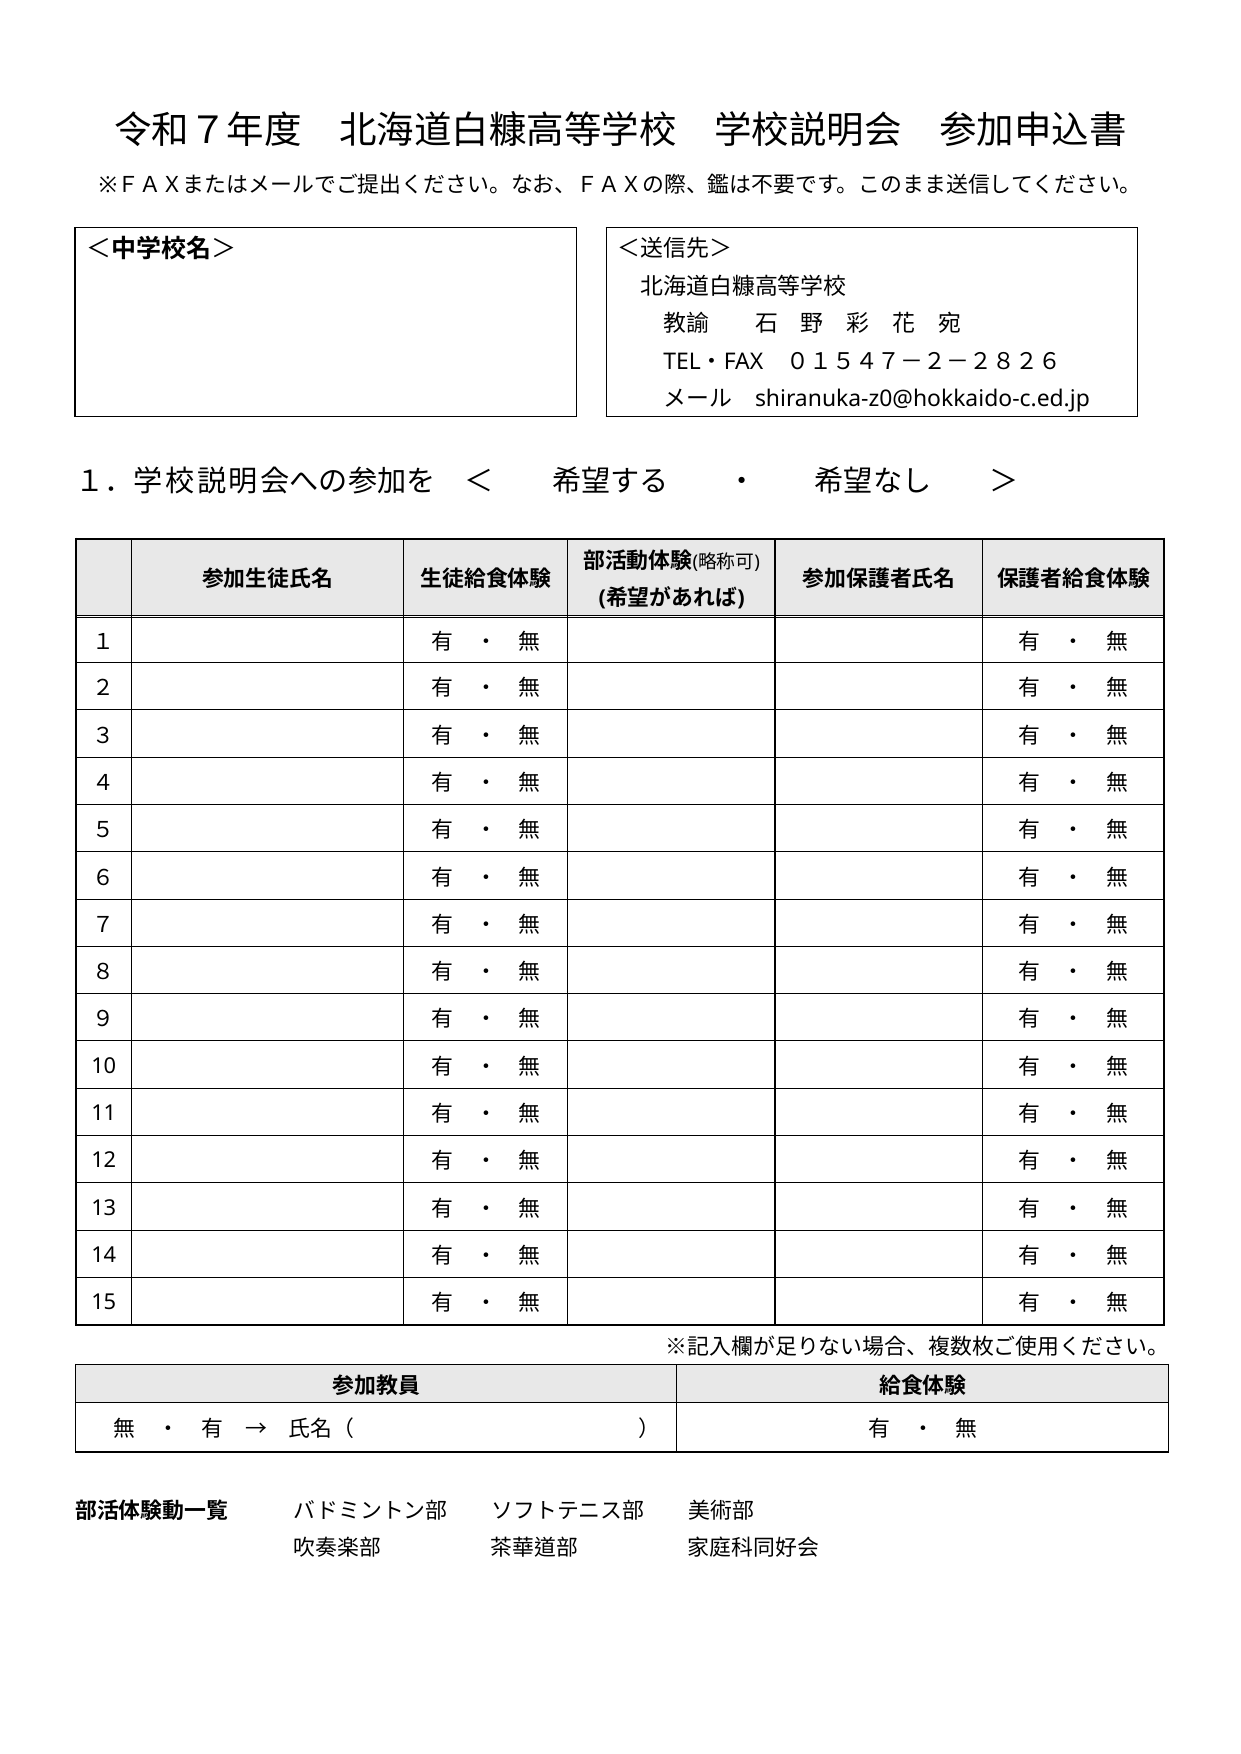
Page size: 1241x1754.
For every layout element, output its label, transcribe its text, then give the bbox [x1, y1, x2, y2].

table_cell [132, 758, 403, 804]
table_cell 10 [77, 1041, 131, 1088]
table_cell [776, 947, 982, 993]
table_cell 有 ・ 無 [983, 758, 1163, 804]
table_cell [776, 994, 982, 1040]
table_cell [132, 1136, 403, 1182]
table_cell 有 ・ 無 [404, 1278, 567, 1324]
table_cell [568, 1231, 774, 1277]
table_header ＜中学校名＞ [76, 228, 576, 266]
table_header 給食体験 [677, 1365, 1168, 1402]
table_cell 有 ・ 無 [404, 758, 567, 804]
table_cell [776, 1136, 982, 1182]
table_cell [132, 947, 403, 993]
table_header [577, 227, 606, 416]
table_cell 有 ・ 無 [983, 1136, 1163, 1182]
table_cell [568, 1136, 774, 1182]
table_cell 有 ・ 無 [983, 1278, 1163, 1324]
table_cell [132, 1089, 403, 1135]
table_cell 有 ・ 無 [404, 663, 567, 709]
table_cell 有 ・ 無 [983, 947, 1163, 993]
table_cell [776, 1231, 982, 1277]
table_cell ４ [77, 758, 131, 804]
text ※記入欄が足りない場合、複数枚ご使用ください。 [75, 1326, 1165, 1364]
table_cell 有 ・ 無 [404, 1231, 567, 1277]
table_cell 11 [77, 1089, 131, 1135]
table_cell 有 ・ 無 [983, 618, 1163, 662]
table_cell [568, 1041, 774, 1088]
table_cell [568, 994, 774, 1040]
text 令和７年度 北海道白糠高等学校 学校説明会 参加申込書 [75, 89, 1165, 164]
table_cell 有 ・ 無 [404, 710, 567, 757]
text １．学校説明会への参加を ＜ 希望する ・ 希望なし ＞ [75, 442, 1165, 517]
table_cell [776, 805, 982, 851]
table_header 参加保護者氏名 [776, 540, 982, 615]
table_cell ３ [77, 710, 131, 757]
table_cell [776, 1041, 982, 1088]
table_cell 有 ・ 無 [404, 994, 567, 1040]
table_header 参加教員 [76, 1365, 676, 1402]
table_cell [132, 618, 403, 662]
table_header 部活動体験(略称可) (希望があれば) [568, 540, 774, 615]
table_cell 無 ・ 有 → 氏名（ ） [76, 1403, 676, 1451]
table_cell 15 [77, 1278, 131, 1324]
table_cell ８ [77, 947, 131, 993]
table_cell 有 ・ 無 [983, 852, 1163, 898]
table_cell 14 [77, 1231, 131, 1277]
table_cell 有 ・ 無 [404, 618, 567, 662]
table_cell [776, 1089, 982, 1135]
table_cell [568, 852, 774, 898]
table_cell [568, 618, 774, 662]
table_cell [132, 710, 403, 757]
table_cell 有 ・ 無 [404, 852, 567, 898]
table_cell [568, 663, 774, 709]
table_cell [568, 710, 774, 757]
table_cell ２ [77, 663, 131, 709]
table_cell 有 ・ 無 [404, 1183, 567, 1229]
table_cell [568, 805, 774, 851]
table_cell [776, 852, 982, 898]
table_cell ７ [77, 900, 131, 946]
table_cell [776, 710, 982, 757]
table_cell 有 ・ 無 [404, 1136, 567, 1182]
table_cell [568, 900, 774, 946]
table_cell [568, 1183, 774, 1229]
table_cell [568, 758, 774, 804]
table_cell [776, 1278, 982, 1324]
table_cell ９ [77, 994, 131, 1040]
table_cell 有 ・ 無 [404, 1041, 567, 1088]
table_cell [568, 1089, 774, 1135]
table_cell [132, 1183, 403, 1229]
table_cell [776, 758, 982, 804]
table_cell ５ [77, 805, 131, 851]
table_cell 有 ・ 無 [983, 805, 1163, 851]
table_header [77, 540, 131, 615]
text ※ＦＡＸまたはメールでご提出ください。なお、ＦＡＸの際、鑑は不要です。このまま送信してください。 [75, 164, 1165, 202]
table_header ＜送信先＞ 北海道白糠高等学校 教諭 石 野 彩 花 宛 TEL・FAX ０１５４７－２－２８２６ メール shiranuka-z0@hokkaido-c.ed.jp [607, 228, 1137, 416]
table_cell [776, 900, 982, 946]
table_cell [76, 266, 576, 416]
table_cell 有 ・ 無 [983, 994, 1163, 1040]
table_cell ６ [77, 852, 131, 898]
table_cell [132, 1278, 403, 1324]
table_cell [132, 805, 403, 851]
table_cell [776, 1183, 982, 1229]
table_cell [132, 852, 403, 898]
table_cell [568, 1278, 774, 1324]
table_header 保護者給食体験 [983, 540, 1163, 615]
table_cell 有 ・ 無 [983, 1183, 1163, 1229]
table_cell 有 ・ 無 [404, 947, 567, 993]
table_cell 有 ・ 無 [983, 663, 1163, 709]
table_cell 有 ・ 無 [404, 900, 567, 946]
table_cell 有 ・ 無 [404, 1089, 567, 1135]
table_cell [132, 994, 403, 1040]
text 吹奏楽部 茶華道部 家庭科同好会 [75, 1527, 1165, 1565]
table_cell [132, 1041, 403, 1088]
table_cell [776, 663, 982, 709]
table_cell 有 ・ 無 [983, 710, 1163, 757]
table_cell 有 ・ 無 [404, 805, 567, 851]
table_header 参加生徒氏名 [132, 540, 403, 615]
table_cell [132, 1231, 403, 1277]
table_header 生徒給食体験 [404, 540, 567, 615]
table_cell １ [77, 618, 131, 662]
table_cell 有 ・ 無 [983, 1089, 1163, 1135]
table_cell 有 ・ 無 [983, 1231, 1163, 1277]
table_cell 有 ・ 無 [983, 1041, 1163, 1088]
table_cell 12 [77, 1136, 131, 1182]
table_cell 有 ・ 無 [677, 1403, 1168, 1451]
text 部活体験動一覧 バドミントン部 ソフトテニス部 美術部 [75, 1490, 1165, 1527]
table_cell [132, 900, 403, 946]
table_cell [568, 947, 774, 993]
table_cell [132, 663, 403, 709]
table_cell 有 ・ 無 [983, 900, 1163, 946]
table_cell [776, 618, 982, 662]
table_cell 13 [77, 1183, 131, 1229]
